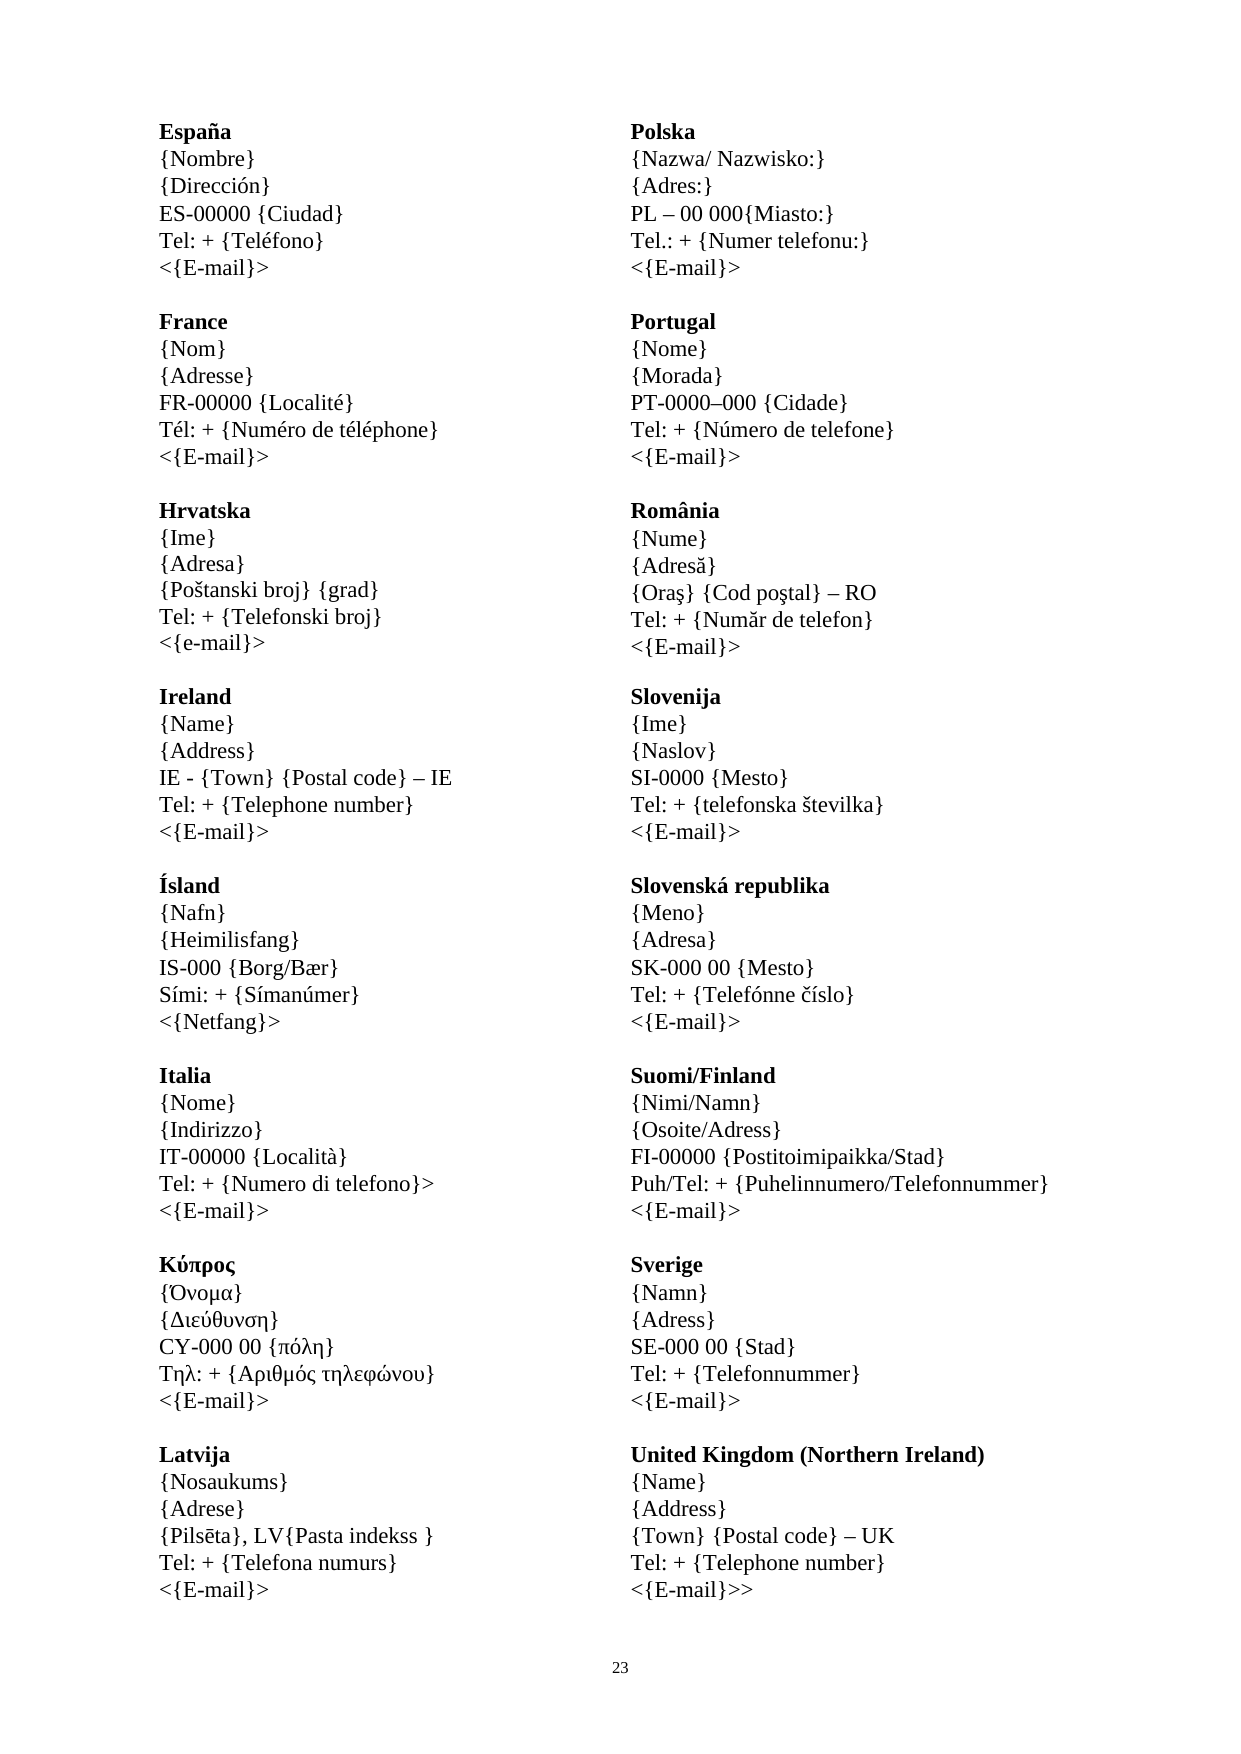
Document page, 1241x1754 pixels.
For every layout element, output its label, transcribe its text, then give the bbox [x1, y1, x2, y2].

table_cell Ísland {Nafn} {Heimilisfang} IS-000 {Borg/Bær} Sími: + {Símanúmer} <{Netfang}> [148, 872, 619, 1062]
table_cell Polska {Nazwa/ Nazwisko:} {Adres:} PL – 00 000{Miasto:} Tel.: + {Numer telefonu:} <{E-mail}> [619, 118, 1091, 308]
table_cell Slovenská republika {Meno} {Adresa} SK-000 00 {Mesto} Tel: + {Telefónne číslo} <{E-mail}> [619, 872, 1091, 1062]
table_cell United Kingdom (Northern Ireland) {Name} {Address} {Town} {Postal code} – UK Tel: + {Telephone number} <{E-mail}>> [619, 1441, 1091, 1630]
table_cell Hrvatska {Ime} {Adresa} {Poštanski broj} {grad} Tel: + {Telefonski broj} <{e-mail}> [148, 497, 619, 682]
table_cell Κύπρος {Όνομα} {Διεύθυνση} CY-000 00 {πόλη} Τηλ: + {Αριθμός τηλεφώνου} <{E-mail}> [148, 1251, 619, 1441]
table_cell Latvija {Nosaukums} {Adrese} {Pilsēta}, LV{Pasta indekss } Tel: + {Telefona numurs} <{E-mail}> [148, 1441, 619, 1630]
table_cell España {Nombre} {Dirección} ES-00000 {Ciudad} Tel: + {Teléfono} <{E-mail}> [148, 118, 619, 308]
table_cell Ireland {Name} {Address} IE - {Town} {Postal code} – IE Tel: + {Telephone number} <{E-mail}> [148, 683, 619, 872]
table_cell Italia {Nome} {Indirizzo} IT-00000 {Località} Tel: + {Numero di telefono}> <{E-mail}> [148, 1062, 619, 1251]
table_cell Suomi/Finland {Nimi/Namn} {Osoite/Adress} FI-00000 {Postitoimipaikka/Stad} Puh/Tel: + {Puhelinnumero/Telefonnummer} <{E-mail}> [619, 1062, 1091, 1251]
table_cell Sverige {Namn} {Adress} SE-000 00 {Stad} Tel: + {Telefonnummer} <{E-mail}> [619, 1251, 1091, 1441]
table_cell Portugal {Nome} {Morada} PT-0000–000 {Cidade} Tel: + {Número de telefone} <{E-mail}> [619, 308, 1091, 497]
table_cell România {Nume} {Adresă} {Oraş} {Cod poştal} – RO Tel: + {Număr de telefon} <{E-mail}> [619, 497, 1091, 682]
table_cell Slovenija {Ime} {Naslov} SI-0000 {Mesto} Tel: + {telefonska številka} <{E-mail}> [619, 683, 1091, 872]
table_cell France {Nom} {Adresse} FR-00000 {Localité} Tél: + {Numéro de téléphone} <{E-mail}> [148, 308, 619, 497]
